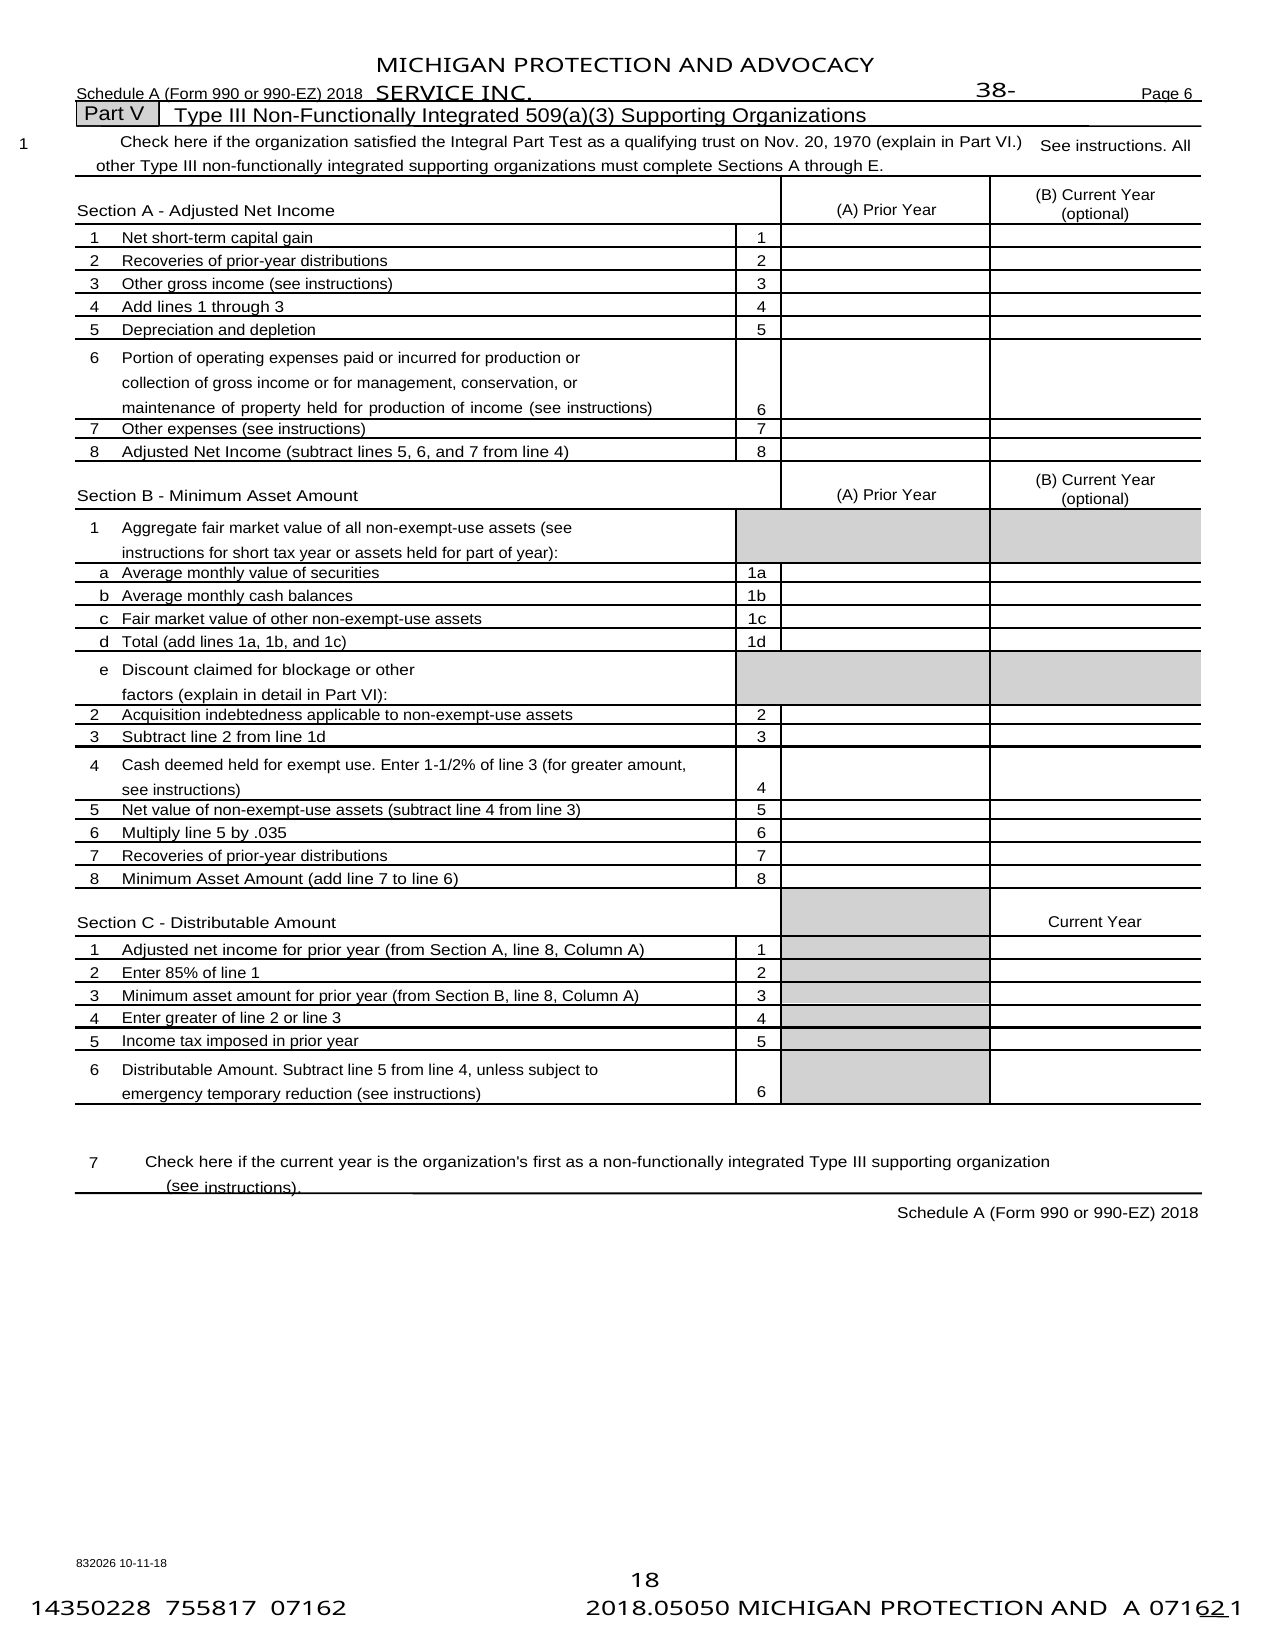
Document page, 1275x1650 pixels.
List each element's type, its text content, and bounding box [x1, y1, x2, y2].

subtitle 18 [76, 1569, 1213, 1593]
text Schedule A (Form 990 or 990-EZ) 2018 [19, 1204, 1199, 1222]
text See instructions. All [1040, 136, 1254, 154]
text 7 Check here if the current year is the organization's first as a non-functionally integrated Type III supporting organization (see instructions). [89, 1150, 1077, 1196]
text 1 Check here if the organization satisfied the Integral Part Test as a qualifying trust on Nov. 20, 1970 (explain in Part VI.) other Type III non-functionally integrated supporting organizations must complete Sections A through E. [19, 131, 1036, 175]
text 14350228 755817 07162 2018.05050 MICHIGAN PROTECTION AND A 07162 1 [29, 1594, 1254, 1621]
